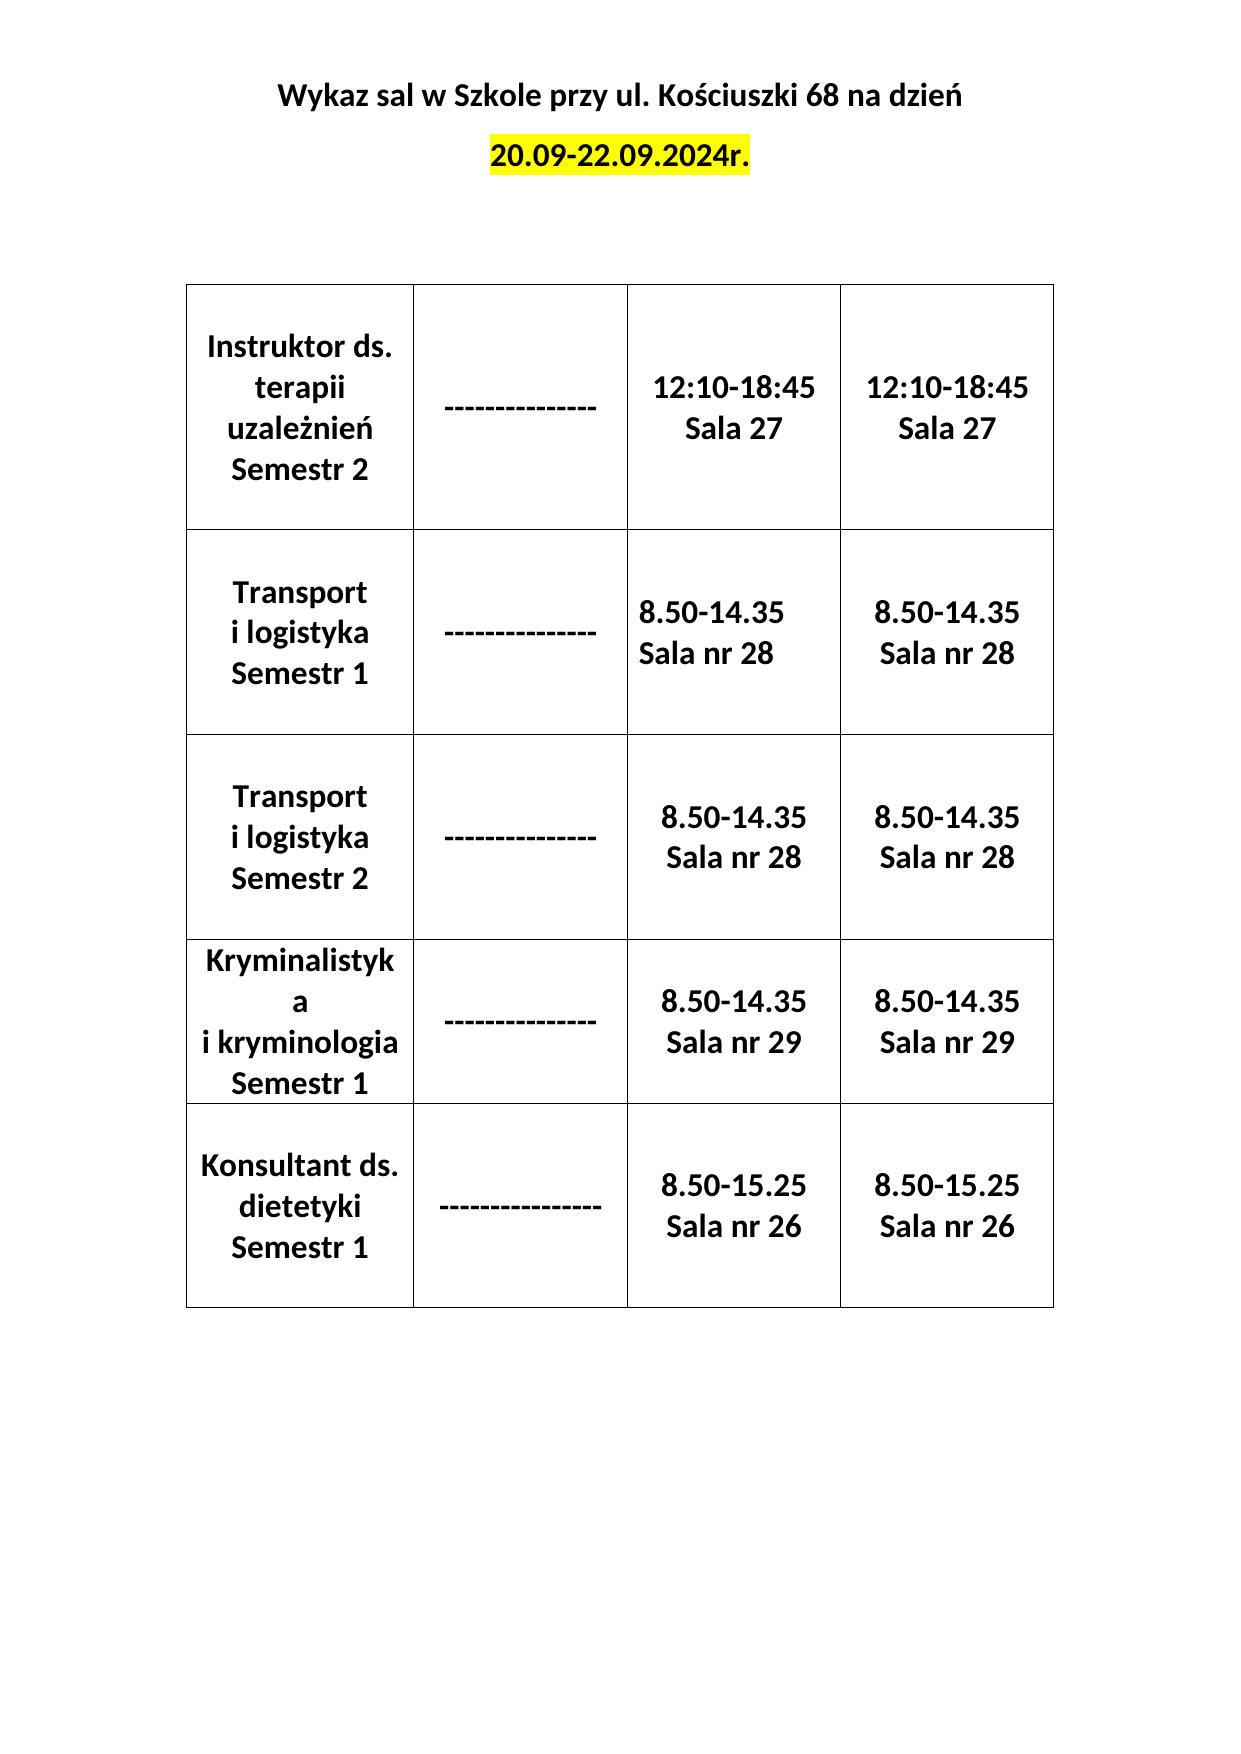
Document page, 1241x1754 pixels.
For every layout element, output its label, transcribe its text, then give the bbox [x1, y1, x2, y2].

table_cell --------------- [414, 735, 627, 938]
table_cell 12:10-18:45 Sala 27 [841, 285, 1053, 529]
table_cell Kryminalistyka i kryminologia Semestr 1 [187, 940, 413, 1102]
table_cell 8.50-14.35 Sala nr 29 [628, 940, 840, 1102]
table_cell 8.50-14.35 Sala nr 29 [841, 940, 1053, 1102]
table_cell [841, 1104, 1053, 1307]
table_cell 8.50-14.35 Sala nr 28 [628, 530, 840, 734]
table_cell Instruktor ds. terapii uzależnień Semestr 2 [187, 285, 413, 529]
table_cell Konsultant ds. dietetyki Semestr 1 [187, 1104, 413, 1307]
table_cell 8.50-14.35 Sala nr 28 [841, 735, 1053, 938]
table_cell Transport i logistyka Semestr 1 [187, 530, 413, 734]
table_cell 8.50-14.35 Sala nr 28 [628, 735, 840, 938]
table_cell ---------------- [414, 1104, 627, 1307]
table_cell Transport i logistyka Semestr 2 [187, 735, 413, 938]
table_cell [628, 1104, 840, 1307]
table_cell 8.50-14.35 Sala nr 28 [841, 530, 1053, 734]
table_cell --------------- [414, 530, 627, 734]
table_cell --------------- [414, 940, 627, 1102]
table_cell 12:10-18:45 Sala 27 [628, 285, 840, 529]
table_cell --------------- [414, 285, 627, 529]
